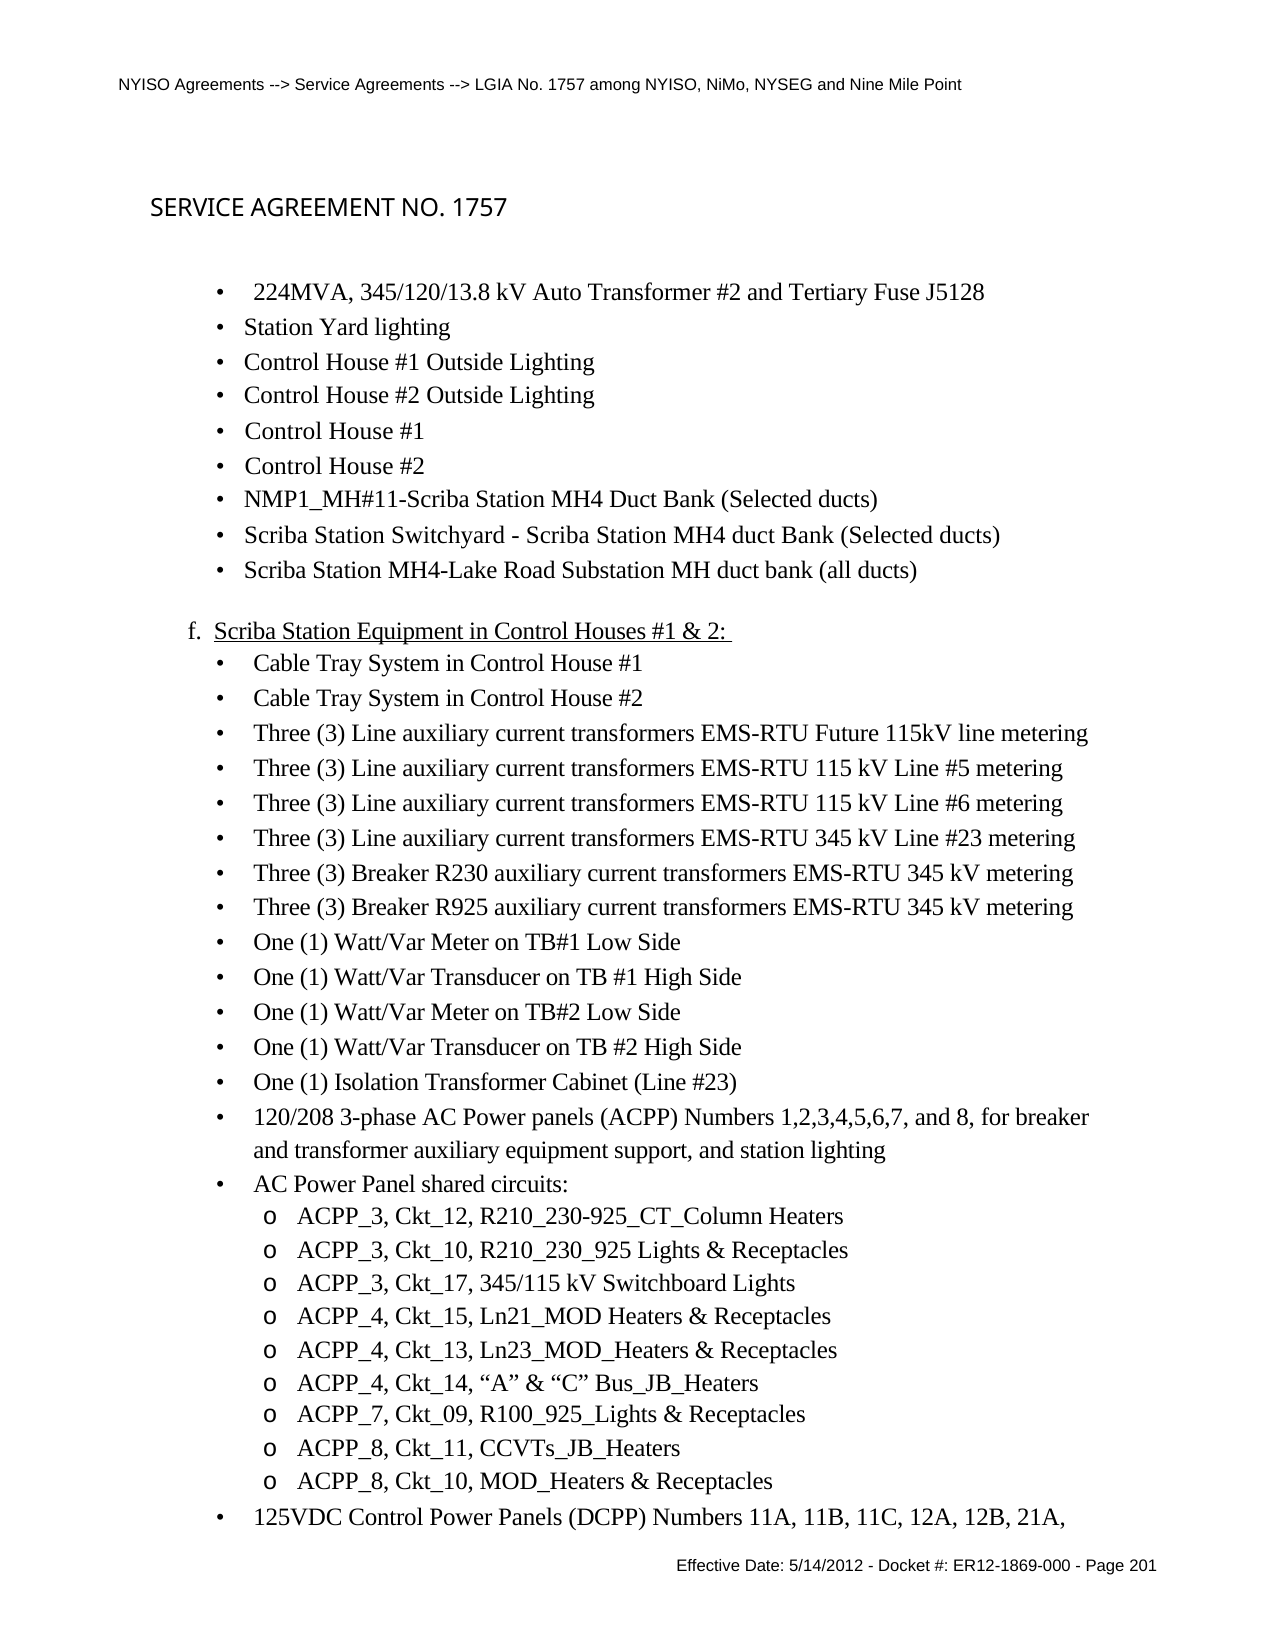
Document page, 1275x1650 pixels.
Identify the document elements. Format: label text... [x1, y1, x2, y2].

text • Three (3) Breaker R230 auxiliary current transformers EMS-RTU 345 kV metering [216, 858, 1275, 887]
text o ACPP_4, Ckt_14, “A” & “C” Bus_JB_Heaters [262, 1367, 1275, 1397]
text o ACPP_8, Ckt_10, MOD_Heaters & Receptacles [262, 1465, 1275, 1495]
text • NMP1_MH#11-Scriba Station MH4 Duct Bank (Selected ducts) [216, 484, 1275, 514]
text • 224MVA, 345/120/13.8 kV Auto Transformer #2 and Tertiary Fuse J5128 [216, 278, 1275, 306]
text o ACPP_3, Ckt_17, 345/115 kV Switchboard Lights [262, 1267, 1275, 1297]
text • One (1) Watt/Var Meter on TB#1 Low Side [216, 928, 1275, 956]
text • Control House #1 [216, 416, 1275, 445]
text f. Scriba Station Equipment in Control Houses #1 & 2: [187, 616, 1275, 645]
text • Control House #2 Outside Lighting [216, 381, 1275, 409]
text • Station Yard lighting [216, 312, 1275, 341]
text • 125VDC Control Power Panels (DCPP) Numbers 11A, 11B, 11C, 12A, 12B, 21A, [216, 1502, 1275, 1531]
text o ACPP_4, Ckt_15, Ln21_MOD Heaters & Receptacles [262, 1301, 1275, 1331]
text o ACPP_7, Ckt_09, R100_925_Lights & Receptacles [262, 1399, 1275, 1429]
text • Three (3) Line auxiliary current transformers EMS-RTU 345 kV Line #23 metering [216, 823, 1275, 852]
text o ACPP_3, Ckt_12, R210_230-925_CT_Column Heaters [262, 1201, 1275, 1231]
text • Control House #1 Outside Lighting [216, 347, 1275, 376]
text • Cable Tray System in Control House #1 [216, 649, 1275, 678]
text • Scriba Station Switchyard - Scriba Station MH4 duct Bank (Selected ducts) [216, 520, 1275, 549]
text o ACPP_4, Ckt_13, Ln23_MOD_Heaters & Receptacles [262, 1334, 1275, 1364]
text and transformer auxiliary equipment support, and station lighting [216, 1135, 1275, 1164]
text SERVICE AGREEMENT NO. 1757 [150, 193, 1275, 222]
text • 120/208 3-phase AC Power panels (ACPP) Numbers 1,2,3,4,5,6,7, and 8, for breaker [216, 1102, 1275, 1131]
text • Three (3) Line auxiliary current transformers EMS-RTU Future 115kV line metering [216, 719, 1275, 747]
text • One (1) Watt/Var Transducer on TB #1 High Side [216, 963, 1275, 991]
text o ACPP_8, Ckt_11, CCVTs_JB_Heaters [262, 1432, 1275, 1462]
text • AC Power Panel shared circuits: [216, 1170, 1275, 1199]
text • Scriba Station MH4-Lake Road Substation MH duct bank (all ducts) [216, 556, 1275, 584]
text o ACPP_3, Ckt_10, R210_230_925 Lights & Receptacles [262, 1234, 1275, 1264]
text • Control House #2 [216, 452, 1275, 480]
text • Cable Tray System in Control House #2 [216, 684, 1275, 712]
text • One (1) Watt/Var Meter on TB#2 Low Side [216, 997, 1275, 1026]
text • Three (3) Breaker R925 auxiliary current transformers EMS-RTU 345 kV metering [216, 893, 1275, 922]
text • One (1) Isolation Transformer Cabinet (Line #23) [216, 1067, 1275, 1096]
text • One (1) Watt/Var Transducer on TB #2 High Side [216, 1032, 1275, 1061]
text • Three (3) Line auxiliary current transformers EMS-RTU 115 kV Line #6 metering [216, 788, 1275, 817]
text • Three (3) Line auxiliary current transformers EMS-RTU 115 kV Line #5 metering [216, 753, 1275, 782]
